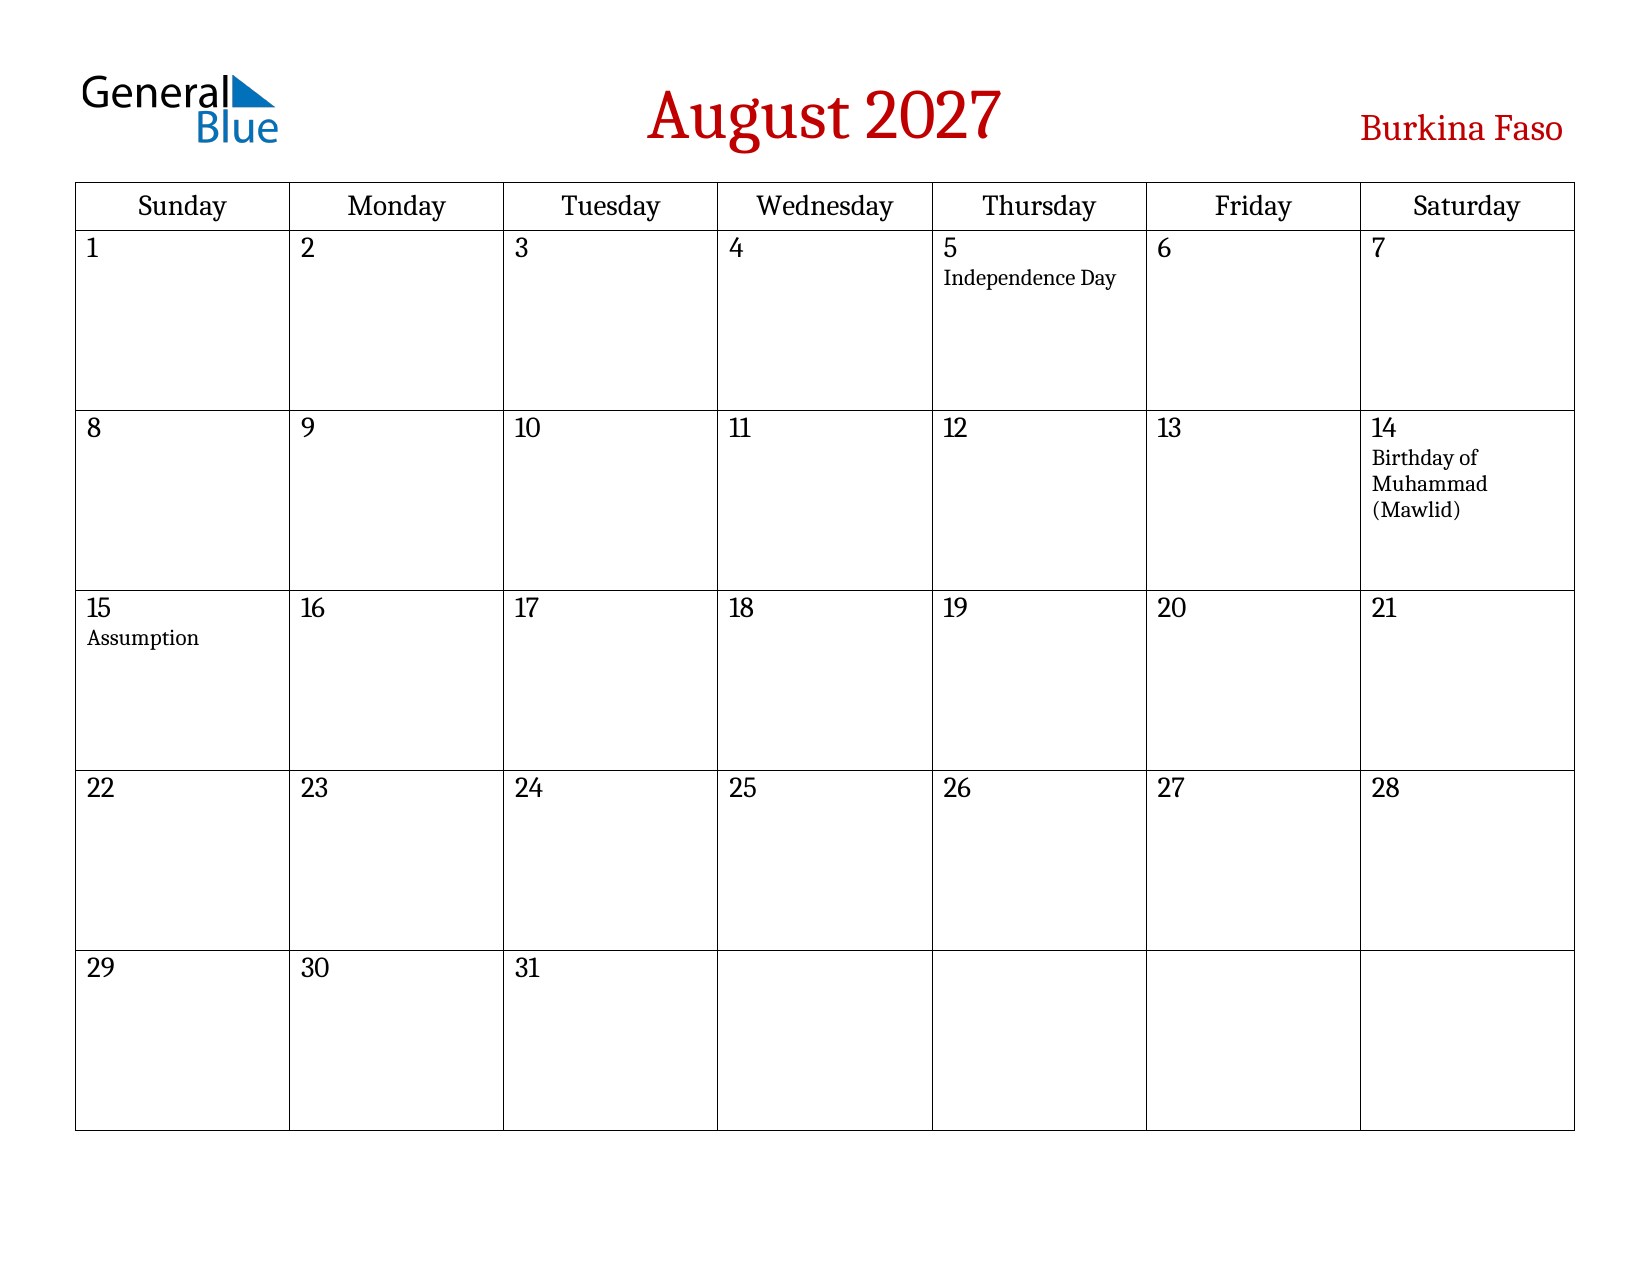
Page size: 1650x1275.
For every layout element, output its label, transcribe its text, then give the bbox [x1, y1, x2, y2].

table_cell [718, 985, 932, 1130]
table_cell 3 [504, 231, 717, 264]
table_cell [1147, 985, 1360, 1130]
table_cell 20 [1147, 591, 1360, 625]
table_cell 31 [504, 951, 717, 985]
table_cell [1147, 445, 1360, 590]
table_cell [1361, 265, 1574, 410]
table_cell 22 [76, 771, 289, 805]
table_cell [1147, 265, 1360, 410]
table_cell 24 [504, 771, 717, 805]
table_cell [76, 805, 289, 950]
table_cell [504, 985, 717, 1130]
table_cell 30 [290, 951, 503, 985]
table_cell [76, 265, 289, 410]
table_cell [933, 445, 1146, 590]
table_cell 6 [1147, 231, 1360, 264]
table_cell [718, 265, 932, 410]
table_cell 14 [1361, 411, 1574, 444]
table_cell Assumption [76, 625, 289, 770]
table_cell [290, 445, 503, 590]
table_cell 5 [933, 231, 1146, 264]
table_cell 15 [76, 591, 289, 625]
table_cell [718, 625, 932, 770]
table_cell [290, 805, 503, 950]
table_header August 2027 [504, 75, 1146, 182]
table_cell [933, 805, 1146, 950]
table_cell [718, 951, 932, 985]
table_cell 10 [504, 411, 717, 444]
table_cell 12 [933, 411, 1146, 444]
table_cell 8 [76, 411, 289, 444]
table_cell [290, 265, 503, 410]
table_cell [1147, 951, 1360, 985]
table_cell [1361, 805, 1574, 950]
table_cell Wednesday [718, 183, 932, 230]
table_cell [718, 445, 932, 590]
table_cell [933, 625, 1146, 770]
table_cell 23 [290, 771, 503, 805]
table_cell 27 [1147, 771, 1360, 805]
table_cell [504, 805, 717, 950]
table_cell 25 [718, 771, 932, 805]
table_cell [1147, 625, 1360, 770]
table_cell 18 [718, 591, 932, 625]
table_cell Friday [1147, 183, 1360, 230]
table_cell [76, 445, 289, 590]
table_cell Thursday [933, 183, 1146, 230]
table_cell Birthday of Muhammad (Mawlid) [1361, 445, 1574, 590]
table_cell [718, 805, 932, 950]
table_cell Independence Day [933, 265, 1146, 410]
table_cell 11 [718, 411, 932, 444]
table_cell 9 [290, 411, 503, 444]
table_cell [504, 265, 717, 410]
table_cell [1361, 625, 1574, 770]
table_cell [1361, 951, 1574, 985]
table_cell [1147, 805, 1360, 950]
table_header [76, 75, 503, 182]
table_cell [504, 625, 717, 770]
table_cell 28 [1361, 771, 1574, 805]
table_cell Sunday [76, 183, 289, 230]
picture [82, 75, 278, 143]
table_cell [290, 625, 503, 770]
table_cell [1361, 985, 1574, 1130]
table_cell Monday [290, 183, 503, 230]
table_cell 29 [76, 951, 289, 985]
table_cell 4 [718, 231, 932, 264]
table_cell [933, 951, 1146, 985]
table_header Burkina Faso [1146, 75, 1574, 182]
table_cell [76, 985, 289, 1130]
table_cell [933, 985, 1146, 1130]
table_cell Saturday [1361, 183, 1574, 230]
table_cell 1 [76, 231, 289, 264]
table_cell Tuesday [504, 183, 717, 230]
table_cell [290, 985, 503, 1130]
table_cell 16 [290, 591, 503, 625]
table_cell 26 [933, 771, 1146, 805]
table_cell 7 [1361, 231, 1574, 264]
table_cell 19 [933, 591, 1146, 625]
table_cell 17 [504, 591, 717, 625]
table_cell 13 [1147, 411, 1360, 444]
table_cell [504, 445, 717, 590]
table_cell 2 [290, 231, 503, 264]
table_cell 21 [1361, 591, 1574, 625]
